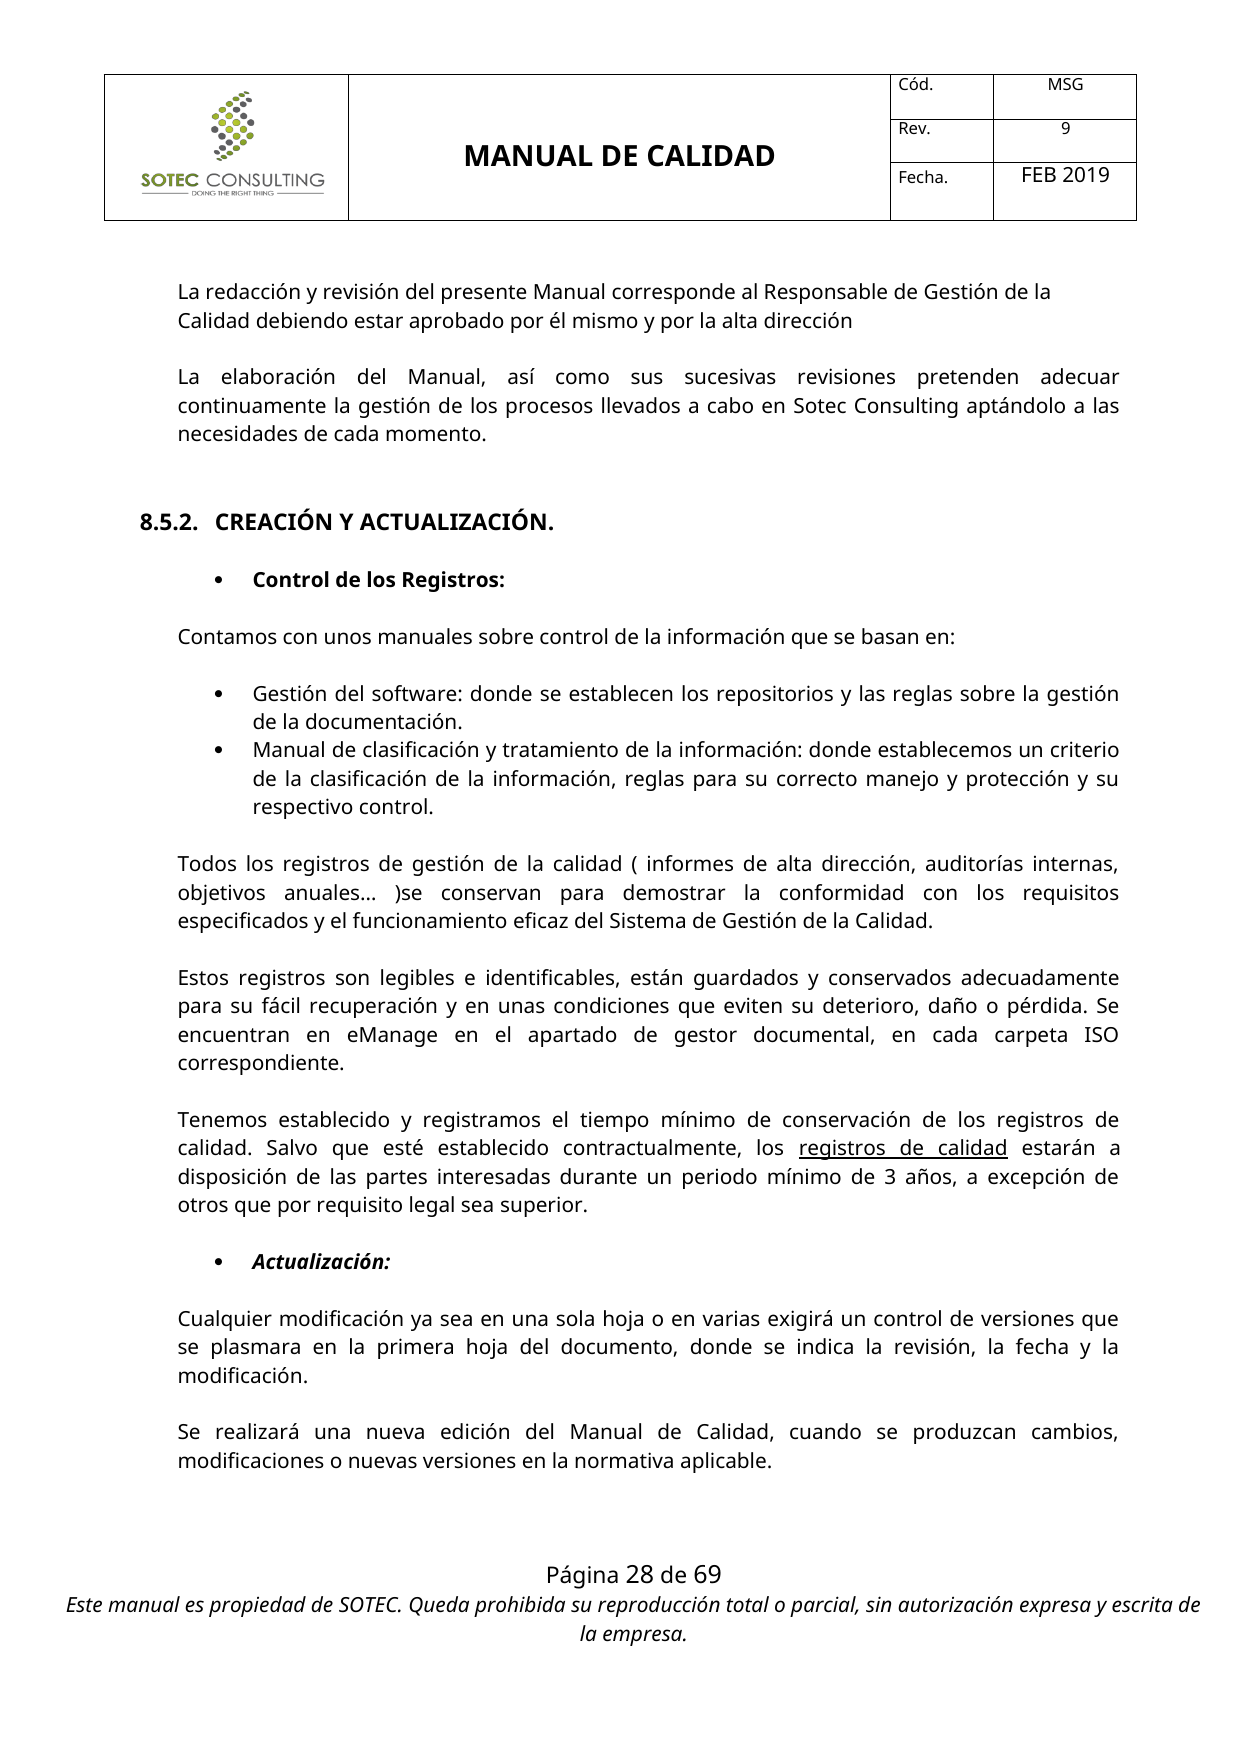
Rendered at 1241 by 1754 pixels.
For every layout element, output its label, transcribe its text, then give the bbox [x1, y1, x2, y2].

subtitle Control de los Registros: [215, 565, 1203, 593]
text Cualquier modificación ya sea en una sola hoja o en varias exigirá un control de versiones que se plasmara en la primera hoja del documento, donde se indica la revisión, la fecha y la modificación. [177, 1304, 1121, 1389]
picture [129, 87, 332, 198]
text Todos los registros de gestión de la calidad ( informes de alta dirección, auditorías internas, objetivos anuales… )se conservan para demostrar la conformidad con los requisitos especificados y el funcionamiento eficaz del Sistema de Gestión de la Calidad. [177, 849, 1121, 934]
text Tenemos establecido y registramos el tiempo mínimo de conservación de los registros de calidad. Salvo que esté establecido contractualmente, los registros de calidad estarán a disposición de las partes interesadas durante un periodo mínimo de 3 años, a excepción de otros que por requisito legal sea superior. [177, 1105, 1121, 1219]
text Contamos con unos manuales sobre control de la información que se basan en: [177, 622, 1203, 650]
subtitle CREACIÓN Y ACTUALIZACIÓN. [139, 506, 1203, 537]
list Gestión del software: donde se establecen los repositorios y las reglas sobre la gestión de la documentación. [215, 679, 1121, 736]
list Manual de clasificación y tratamiento de la información: donde establecemos un criterio de la clasificación de la información, reglas para su correcto manejo y protección y su respectivo control. [215, 736, 1121, 821]
text La elaboración del Manual, así como sus sucesivas revisiones pretenden adecuar continuamente la gestión de los procesos llevados a cabo en Sotec Consulting aptándolo a las necesidades de cada momento. [177, 362, 1121, 448]
text Se realizará una nueva edición del Manual de Calidad, cuando se produzcan cambios, modificaciones o nuevas versiones en la normativa aplicable. [177, 1417, 1120, 1474]
text La redacción y revisión del presente Manual corresponde al Responsable de Gestión de la Calidad debiendo estar aprobado por él mismo y por la alta dirección [177, 277, 1098, 334]
subtitle Actualización: [215, 1247, 1203, 1275]
text Estos registros son legibles e identificables, están guardados y conservados adecuadamente para su fácil recuperación y en unas condiciones que eviten su deterioro, daño o pérdida. Se encuentran en eManage en el apartado de gestor documental, en cada carpeta ISO correspondiente. [177, 963, 1121, 1077]
